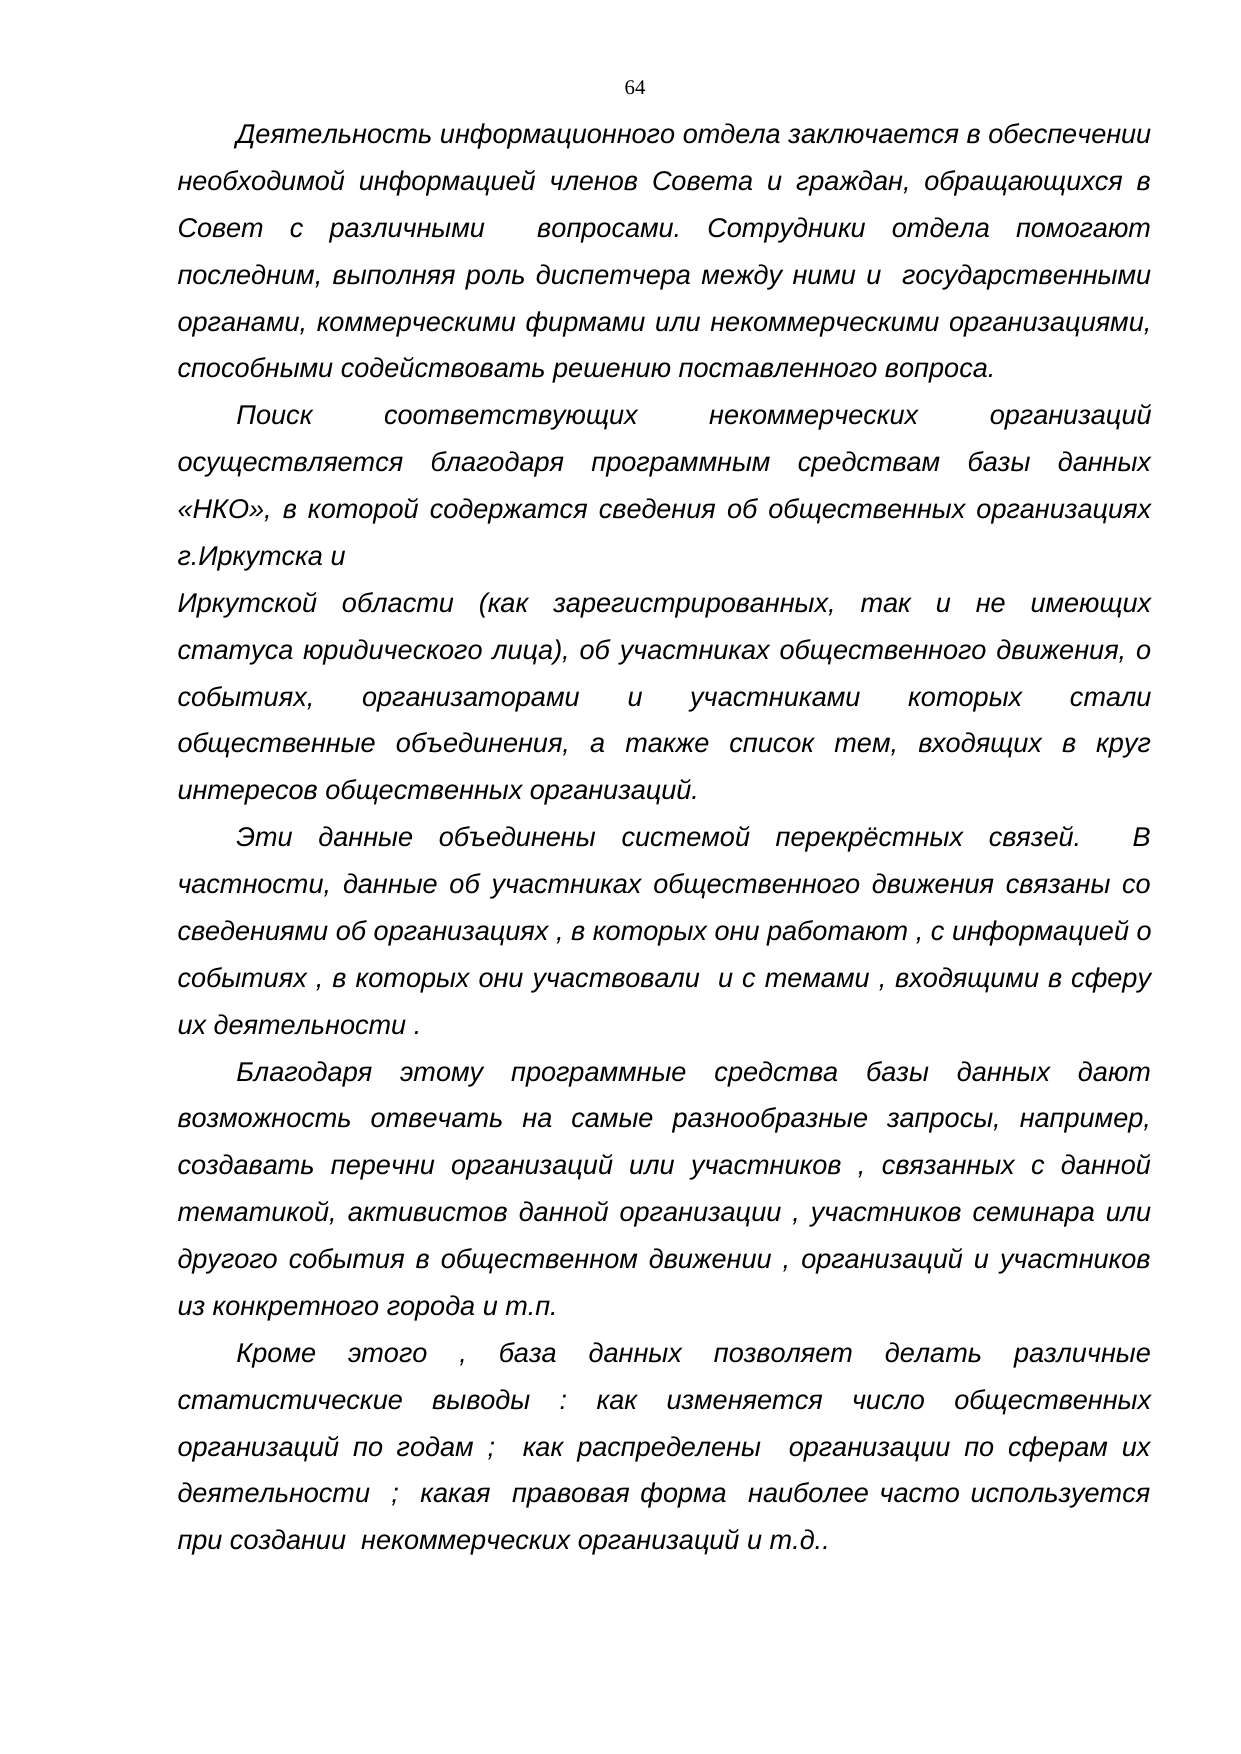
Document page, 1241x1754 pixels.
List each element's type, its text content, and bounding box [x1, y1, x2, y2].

list Поиск соответствующих некоммерческих организаций осуществляется благодаря программным средствам базы данных «НКО», в которой содержатся сведения об общественных организациях г.Иркутска и [177, 399, 1152, 571]
text Иркутской области (как зарегистрированных, так и не имеющих статуса юридического лица), об участниках общественного движения, о событиях, организаторами и участниками которых стали общественные объединения, а также список тем, входящих в круг интересов общественных организаций. [177, 587, 1152, 806]
text Эти данные объединены системой перекрёстных связей. В частности, данные об участниках общественного движения связаны со сведениями об организациях , в которых они работают , с информацией о событиях , в которых они участвовали и с темами , входящими в сферу их деятельности . [177, 821, 1152, 1040]
list Деятельность информационного отдела заключается в обеспечении необходимой информацией членов Совета и граждан, обращающихся в Совет с различными вопросами. Сотрудники отдела помогают последним, выполняя роль диспетчера между ними и государственными органами, коммерческими фирмами или некоммерческими организациями, способными содействовать решению поставленного вопроса. [177, 118, 1152, 384]
text Благодаря этому программные средства базы данных дают возможность отвечать на самые разнообразные запросы, например, создавать перечни организаций или участников , связанных с данной тематикой, активистов данной организации , участников семинара или другого события в общественном движении , организаций и участников из конкретного города и т.п. [177, 1056, 1152, 1321]
text Кроме этого , база данных позволяет делать различные статистические выводы : как изменяется число общественных организаций по годам ; как распределены организации по сферам их деятельности ; какая правовая форма наиболее часто используется при создании некоммерческих организаций и т.д.. [177, 1337, 1152, 1556]
